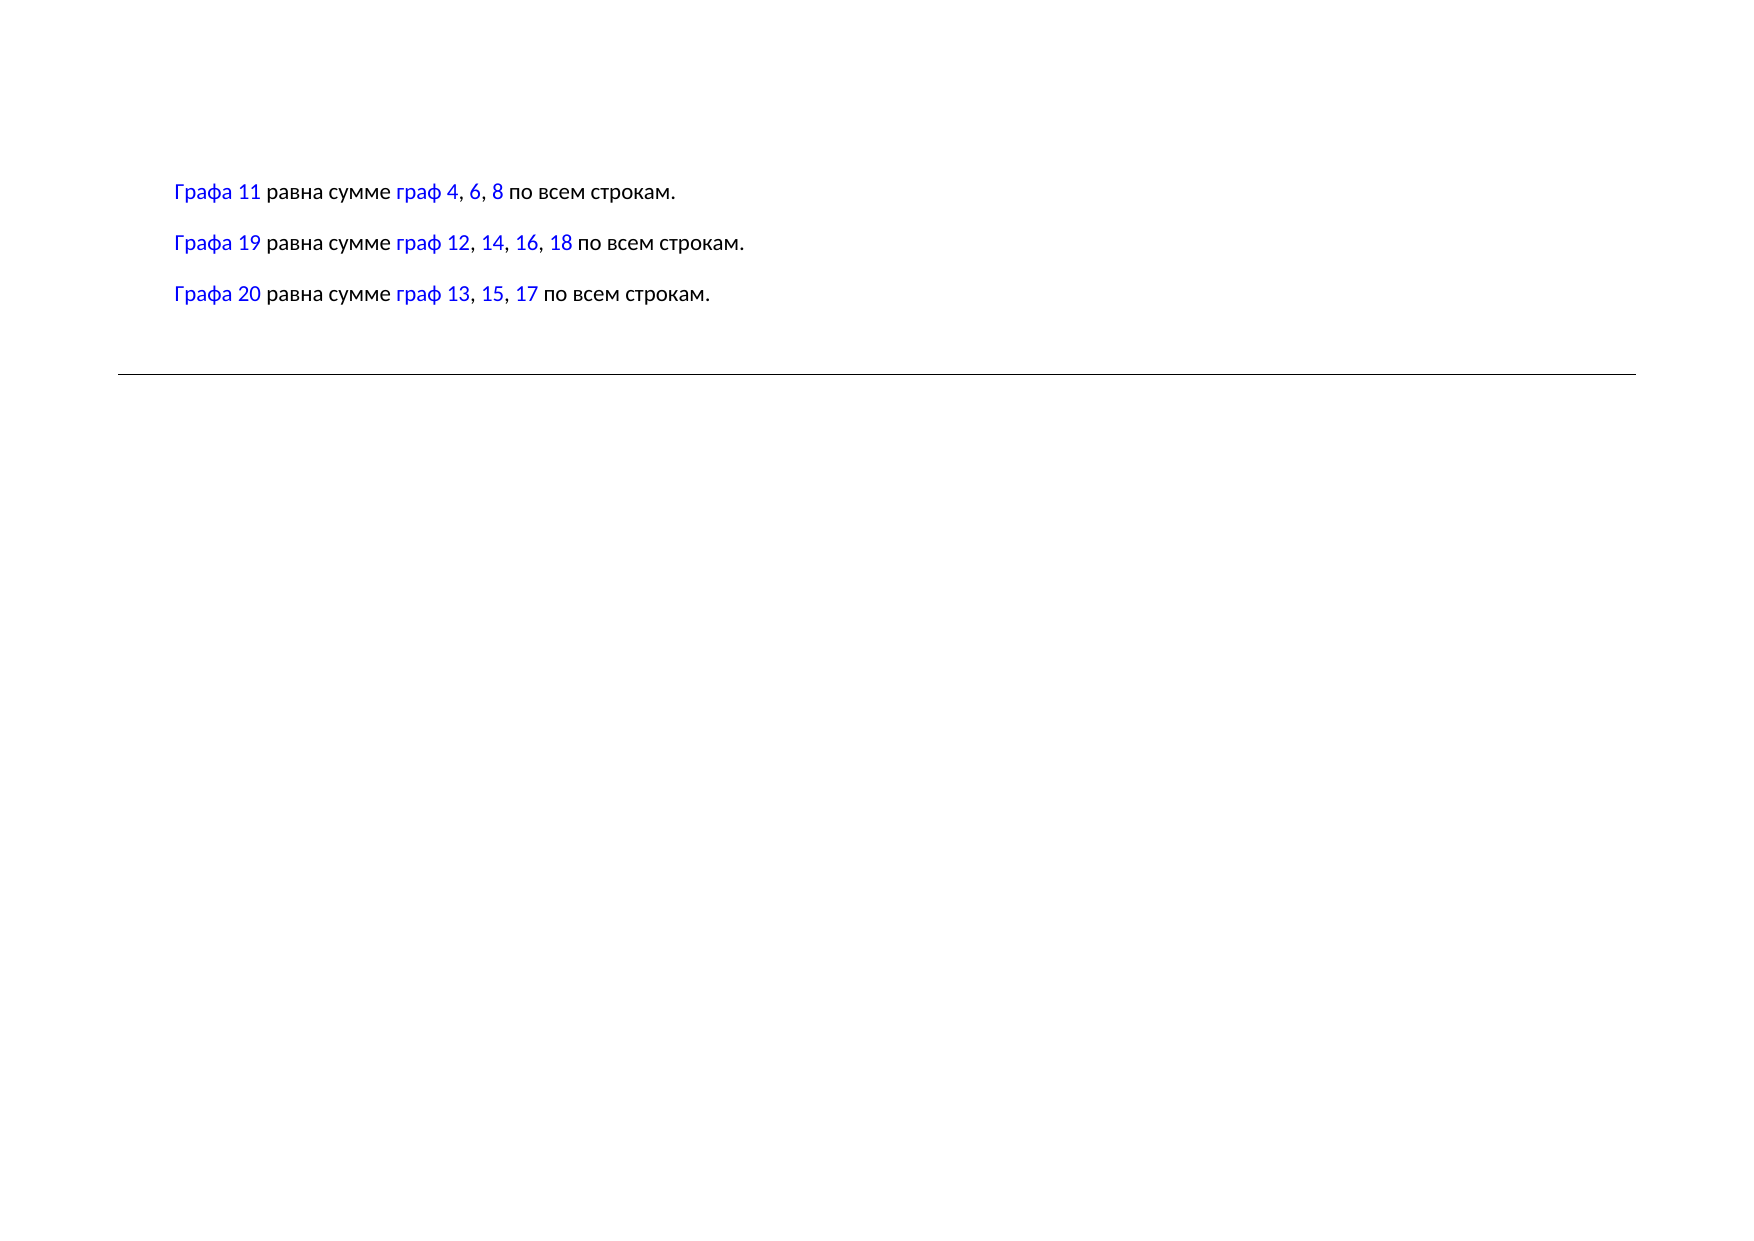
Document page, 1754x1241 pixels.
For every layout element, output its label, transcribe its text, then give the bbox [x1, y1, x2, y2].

text Графа 20 равна сумме граф 13, 15, 17 по всем строкам. [118, 279, 1636, 307]
text Графа 19 равна сумме граф 12, 14, 16, 18 по всем строкам. [118, 228, 1636, 256]
text Графа 11 равна сумме граф 4, 6, 8 по всем строкам. [118, 177, 1636, 205]
